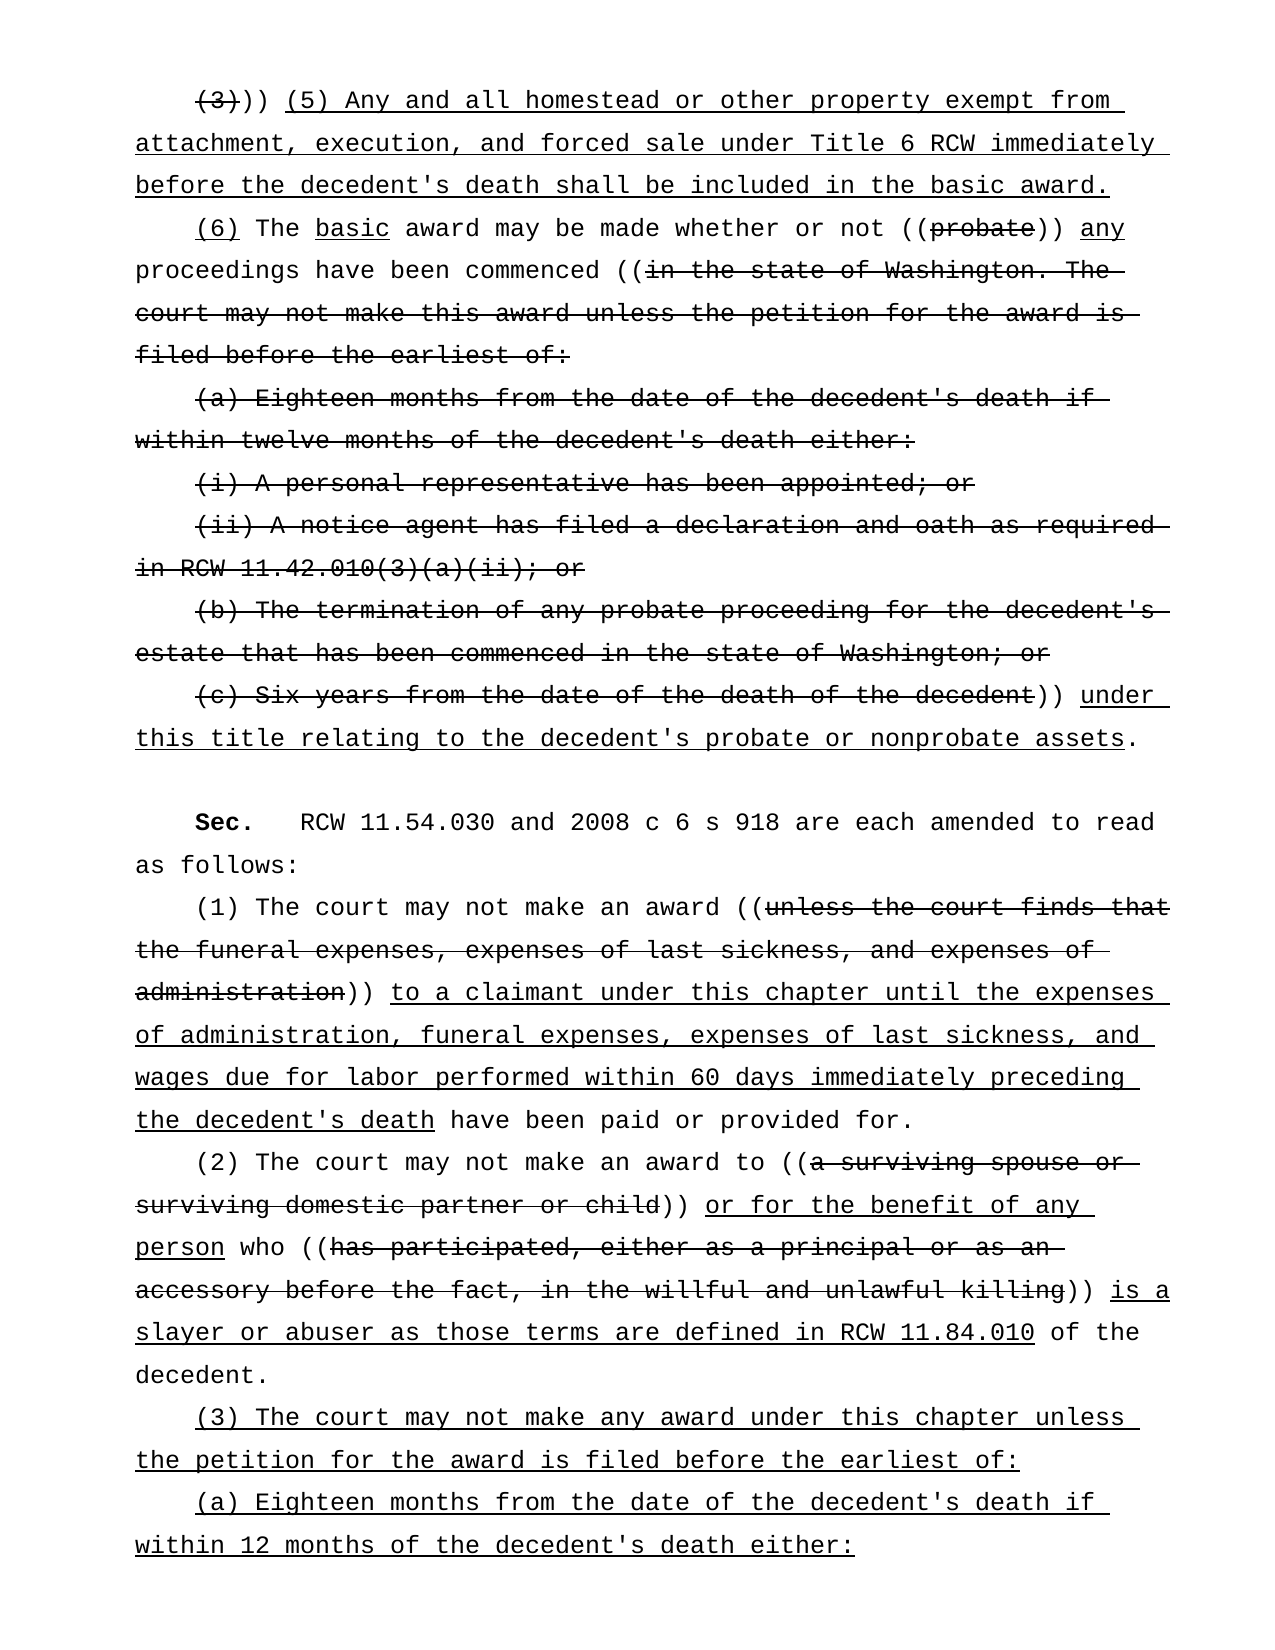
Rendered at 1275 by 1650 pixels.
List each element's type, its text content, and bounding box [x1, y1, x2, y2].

text (2) The court may not make an award to ((a surviving spouse or surviving domestic partner or child)) or for the benefit of any person who ((has participated, either as a principal or as an accessory before the fact, in the willful and unlawful killing)) is a slayer or abuser as those terms are defined in RCW 11.84.010 of the decedent. [135, 1137, 1170, 1392]
text (6) The basic award may be made whether or not ((probate)) any proceedings have been commenced ((in the state of Washington. The court may not make this award unless the petition for the award is filed before the earliest of: [135, 202, 1170, 372]
text (3))) (5) Any and all homestead or other property exempt from attachment, execution, and forced sale under Title 6 RCW immediately before the decedent's death shall be included in the basic award. [135, 75, 1170, 154]
text (ii) A notice agent has filed a declaration and oath as required in RCW 11.42.010(3)(a)(ii); or [135, 500, 1170, 585]
text (i) A personal representative has been appointed; or [135, 457, 1170, 500]
text (c) Six years from the date of the death of the decedent)) under this title relating to the decedent's probate or nonprobate assets. [135, 670, 1170, 755]
text (1) The court may not make an award ((unless the court finds that the funeral expenses, expenses of last sickness, and expenses of administration)) to a claimant under this chapter until the expenses of administration, funeral expenses, expenses of last sickness, and wages due for labor performed within 60 days immediately preceding the decedent's death have been paid or provided for. [135, 882, 1170, 1137]
text (3))) (5) Any and all homestead or other property exempt from attachment, execution, and forced sale under Title 6 RCW immediately before the decedent's death shall be included in the basic award. [135, 155, 1170, 202]
text Sec. RCW 11.54.030 and 2008 c 6 s 918 are each amended to read as follows: [135, 797, 1170, 882]
text (b) The termination of any probate proceeding for the decedent's estate that has been commenced in the state of Washington; or [135, 585, 1170, 670]
text (a) Eighteen months from the date of the decedent's death if within 12 months of the decedent's death either: [135, 1477, 1170, 1562]
text (3) The court may not make any award under this chapter unless the petition for the award is filed before the earliest of: [135, 1392, 1170, 1477]
text (a) Eighteen months from the date of the decedent's death if within twelve months of the decedent's death either: [135, 372, 1170, 457]
